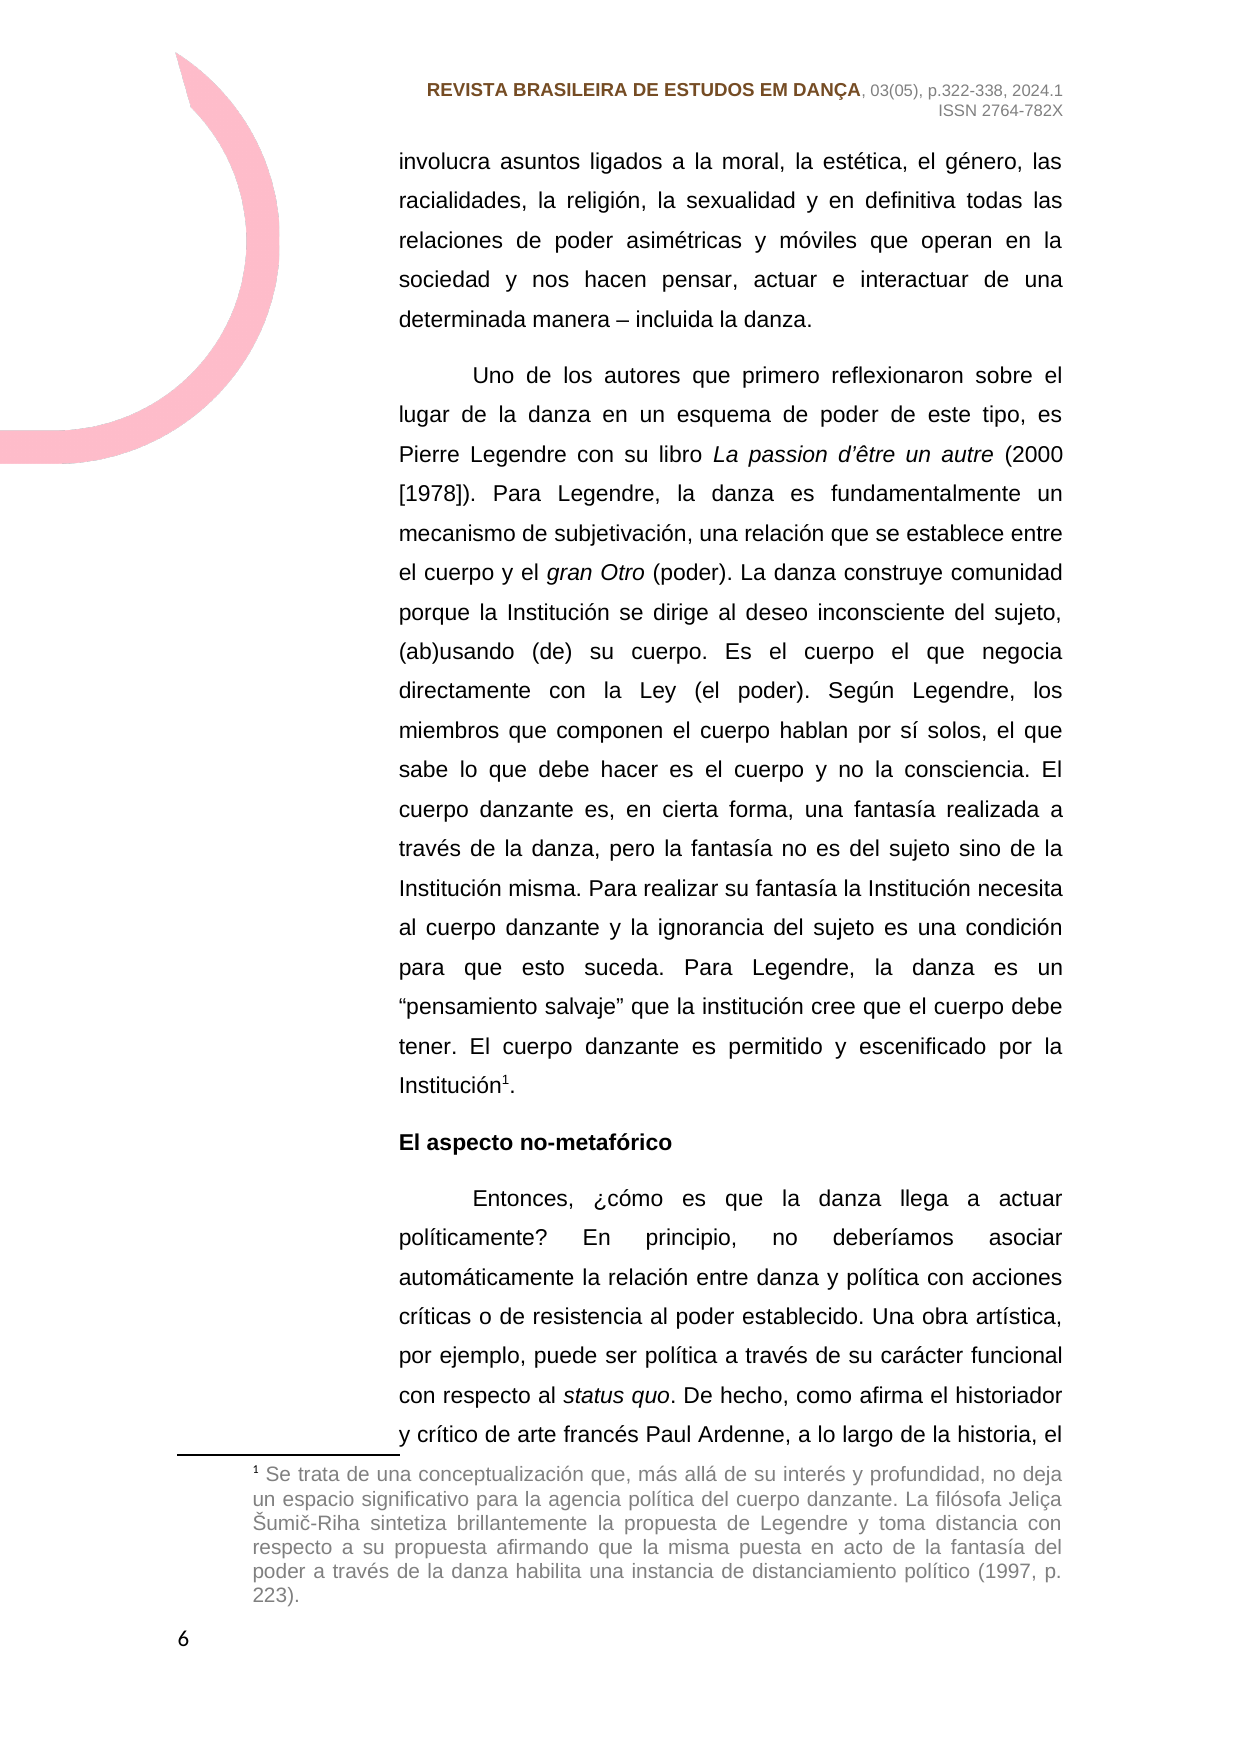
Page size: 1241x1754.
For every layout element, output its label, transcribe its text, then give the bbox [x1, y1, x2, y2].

text El aspecto no-metafórico [323, 1128, 1063, 1155]
picture [0, 52, 280, 464]
text Uno de los autores que primero reflexionaron sobre el lugar de la danza en un esquema de poder de este tipo, es Pierre Legendre con su libro La passion d’être un autre (2000 [1978]). Para Legendre, la danza es fundamentalmente un mecanismo de subjetivación, una relación que se establece entre el cuerpo y el gran Otro (poder). La danza construye comunidad porque la Institución se dirige al deseo inconsciente del sujeto, (ab)usando (de) su cuerpo. Es el cuerpo el que negocia directamente con la Ley (el poder). Según Legendre, los miembros que componen el cuerpo hablan por sí solos, el que sabe lo que debe hacer es el cuerpo y no la consciencia. El cuerpo danzante es, en cierta forma, una fantasía realizada a través de la danza, pero la fantasía no es del sujeto sino de la Institución misma. Para realizar su fantasía la Institución necesita al cuerpo danzante y la ignorancia del sujeto es una condición para que esto suceda. Para Legendre, la danza es un “pensamiento salvaje” que la institución cree que el cuerpo debe tener. El cuerpo danzante es permitido y escenificado por la Institución. [398, 362, 1063, 1099]
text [398, 148, 1063, 332]
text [398, 1184, 1063, 1448]
